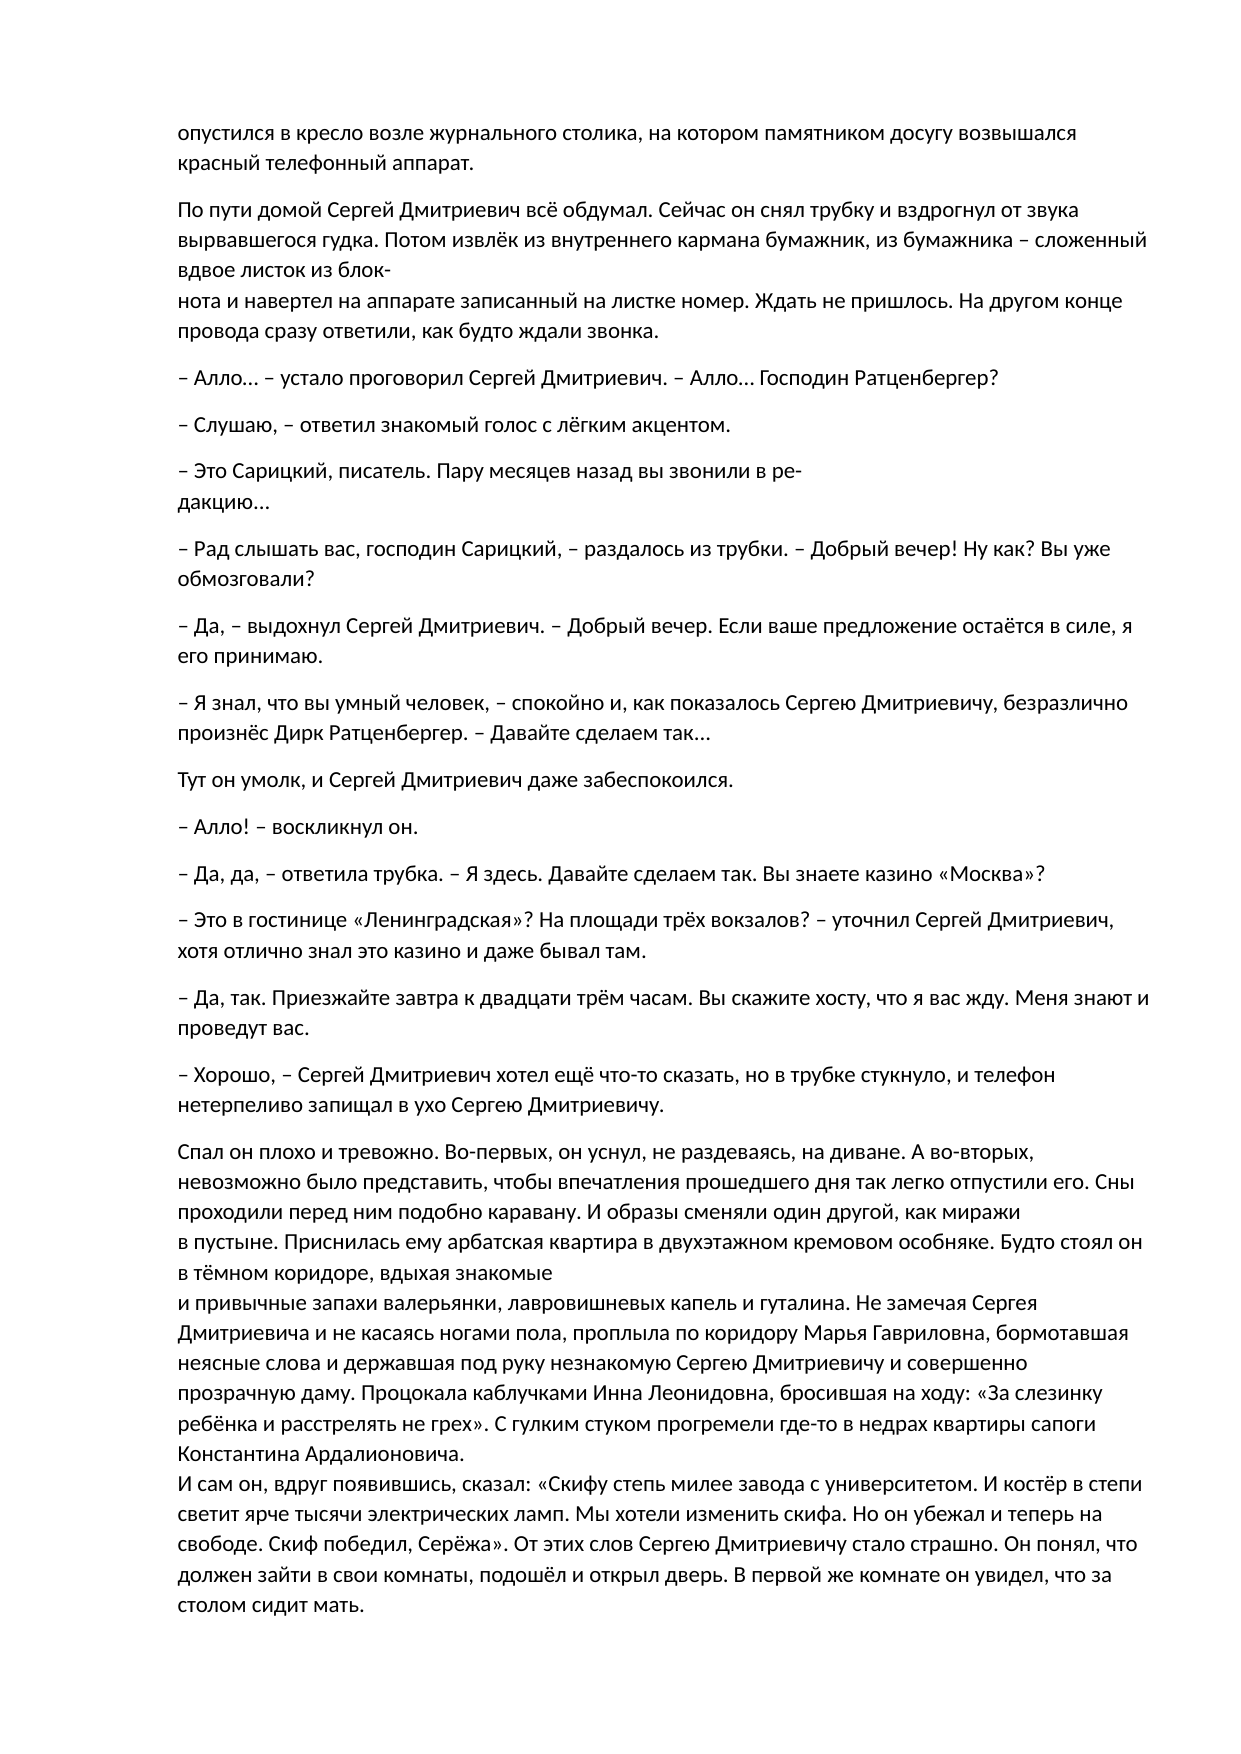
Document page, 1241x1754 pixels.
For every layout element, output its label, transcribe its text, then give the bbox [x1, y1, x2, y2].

text По пути домой Сергей Дмитриевич всё обдумал. Сейчас он снял трубку и вздрогнул от звука вырвавшегося гудка. Потом извлёк из внутреннего кармана бумажник, из бумажника – сложенный вдвое листок из блок- нота и навертел на аппарате записанный на листке номер. Ждать не пришлось. На другом конце провода сразу ответили, как будто ждали звонка. [177, 195, 1152, 344]
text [177, 118, 1152, 176]
text – Слушаю, – ответил знакомый голос с лёгким акцентом. [177, 410, 1152, 438]
text – Алло… – устало проговорил Сергей Дмитриевич. – Алло… Господин Ратценбергер? [177, 363, 1152, 391]
text – Алло! – воскликнул он. [177, 812, 1152, 840]
text – Я знал, что вы умный человек, – спокойно и, как показалось Сергею Дмитриевичу, безразлично произнёс Дирк Ратценбергер. – Давайте сделаем так... [177, 688, 1152, 746]
text – Да, да, – ответила трубка. – Я здесь. Давайте сделаем так. Вы знаете казино «Москва»? [177, 859, 1152, 887]
text – Это Сарицкий, писатель. Пару месяцев назад вы звонили в ре- дакцию... [177, 457, 1152, 515]
text – Да, так. Приезжайте завтра к двадцати трём часам. Вы скажите хосту, что я вас жду. Меня знают и проведут вас. [177, 983, 1152, 1041]
text – Рад слышать вас, господин Сарицкий, – раздалось из трубки. – Добрый вечер! Ну как? Вы уже обмозговали? [177, 534, 1152, 592]
text – Да, – выдохнул Сергей Дмитриевич. – Добрый вечер. Если ваше предложение остаётся в силе, я его принимаю. [177, 611, 1152, 669]
text Тут он умолк, и Сергей Дмитриевич даже забеспокоился. [177, 765, 1152, 793]
text Спал он плохо и тревожно. Во-первых, он уснул, не раздеваясь, на диване. А во-вторых, невозможно было представить, чтобы впечатления прошедшего дня так легко отпустили его. Сны проходили перед ним подобно каравану. И образы сменяли один другой, как миражи в пустыне. Приснилась ему арбатская квартира в двухэтажном кремовом особняке. Будто стоял он в тёмном коридоре, вдыхая знакомые и привычные запахи валерьянки, лавровишневых капель и гуталина. Не замечая Сергея Дмитриевича и не касаясь ногами пола, проплыла по коридору Марья Гавриловна, бормотавшая неясные слова и державшая под руку незнакомую Сергею Дмитриевичу и совершенно прозрачную даму. Процокала каблучками Инна Леонидовна, бросившая на ходу: «За слезинку ребёнка и расстрелять не грех». С гулким стуком прогремели где-то в недрах квартиры сапоги Константина Ардалионовича. И сам он, вдруг появившись, сказал: «Скифу степь милее завода с университетом. И костёр в степи светит ярче тысячи электрических ламп. Мы хотели изменить скифа. Но он убежал и теперь на свободе. Скиф победил, Серёжа». От этих слов Сергею Дмитриевичу стало страшно. Он понял, что должен зайти в свои комнаты, подошёл и открыл дверь. В первой же комнате он увидел, что за столом сидит мать. [177, 1137, 1152, 1618]
text – Это в гостинице «Ленинградская»? На площади трёх вокзалов? – уточнил Сергей Дмитриевич, хотя отлично знал это казино и даже бывал там. [177, 906, 1152, 964]
text – Хорошо, – Сергей Дмитриевич хотел ещё что-то сказать, но в трубке стукнуло, и телефон нетерпеливо запищал в ухо Сергею Дмитриевичу. [177, 1060, 1152, 1118]
